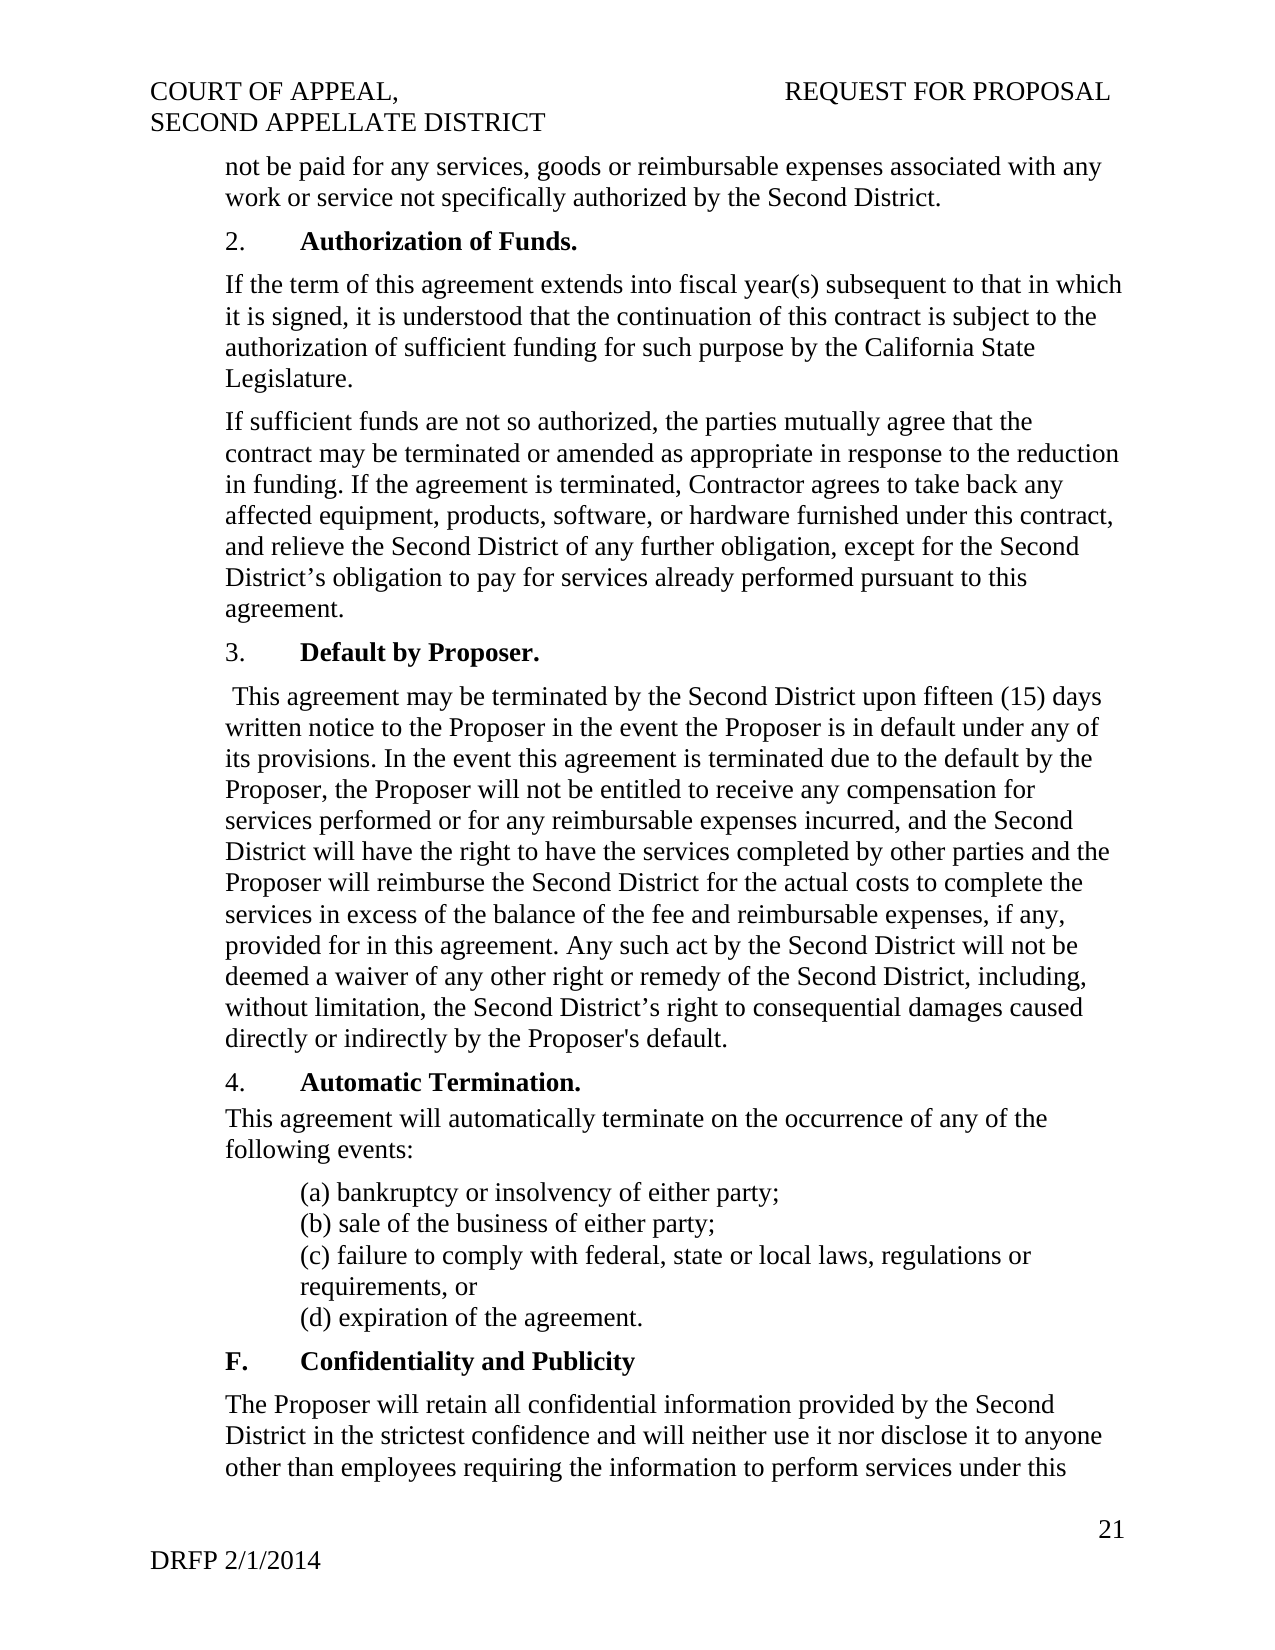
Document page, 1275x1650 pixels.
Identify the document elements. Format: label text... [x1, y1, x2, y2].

text 3. Default by Proposer. [225, 636, 1125, 667]
text F. Confidentiality and Publicity [225, 1345, 1125, 1376]
text 2. Authorization of Funds. [225, 225, 1125, 256]
text This agreement may be terminated by the Second District upon fifteen (15) days written notice to the Proposer in the event the Proposer is in default under any of its provisions. In the event this agreement is terminated due to the default by the Proposer, the Proposer will not be entitled to receive any compensation for services performed or for any reimbursable expenses incurred, and the Second District will have the right to have the services completed by other parties and the Proposer will reimburse the Second District for the actual costs to complete the services in excess of the balance of the fee and reimbursable expenses, if any, provided for in this agreement. Any such act by the Second District will not be deemed a waiver of any other right or remedy of the Second District, including, without limitation, the Second District’s right to consequential damages caused directly or indirectly by the Proposer's default. [225, 680, 1125, 1053]
text (a) bankruptcy or insolvency of either party; [225, 1176, 1125, 1208]
text (d) expiration of the agreement. [225, 1301, 1125, 1332]
text This agreement will automatically terminate on the occurrence of any of the following events: [225, 1102, 1125, 1164]
text 4. Automatic Termination. [225, 1066, 1125, 1097]
text (b) sale of the business of either party; [225, 1208, 1125, 1239]
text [225, 150, 1125, 212]
text If the term of this agreement extends into fiscal year(s) subsequent to that in which it is signed, it is understood that the continuation of this contract is subject to the authorization of sufficient funding for such purpose by the California State Legislature. [225, 268, 1125, 393]
text (c) failure to comply with federal, state or local laws, regulations or requirements, or [225, 1239, 1125, 1301]
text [225, 1388, 1125, 1482]
text If sufficient funds are not so authorized, the parties mutually agree that the contract may be terminated or amended as appropriate in response to the reduction in funding. If the agreement is terminated, Contractor agrees to take back any affected equipment, products, software, or hardware furnished under this contract, and relieve the Second District of any further obligation, except for the Second District’s obligation to pay for services already performed pursuant to this agreement. [225, 406, 1125, 623]
